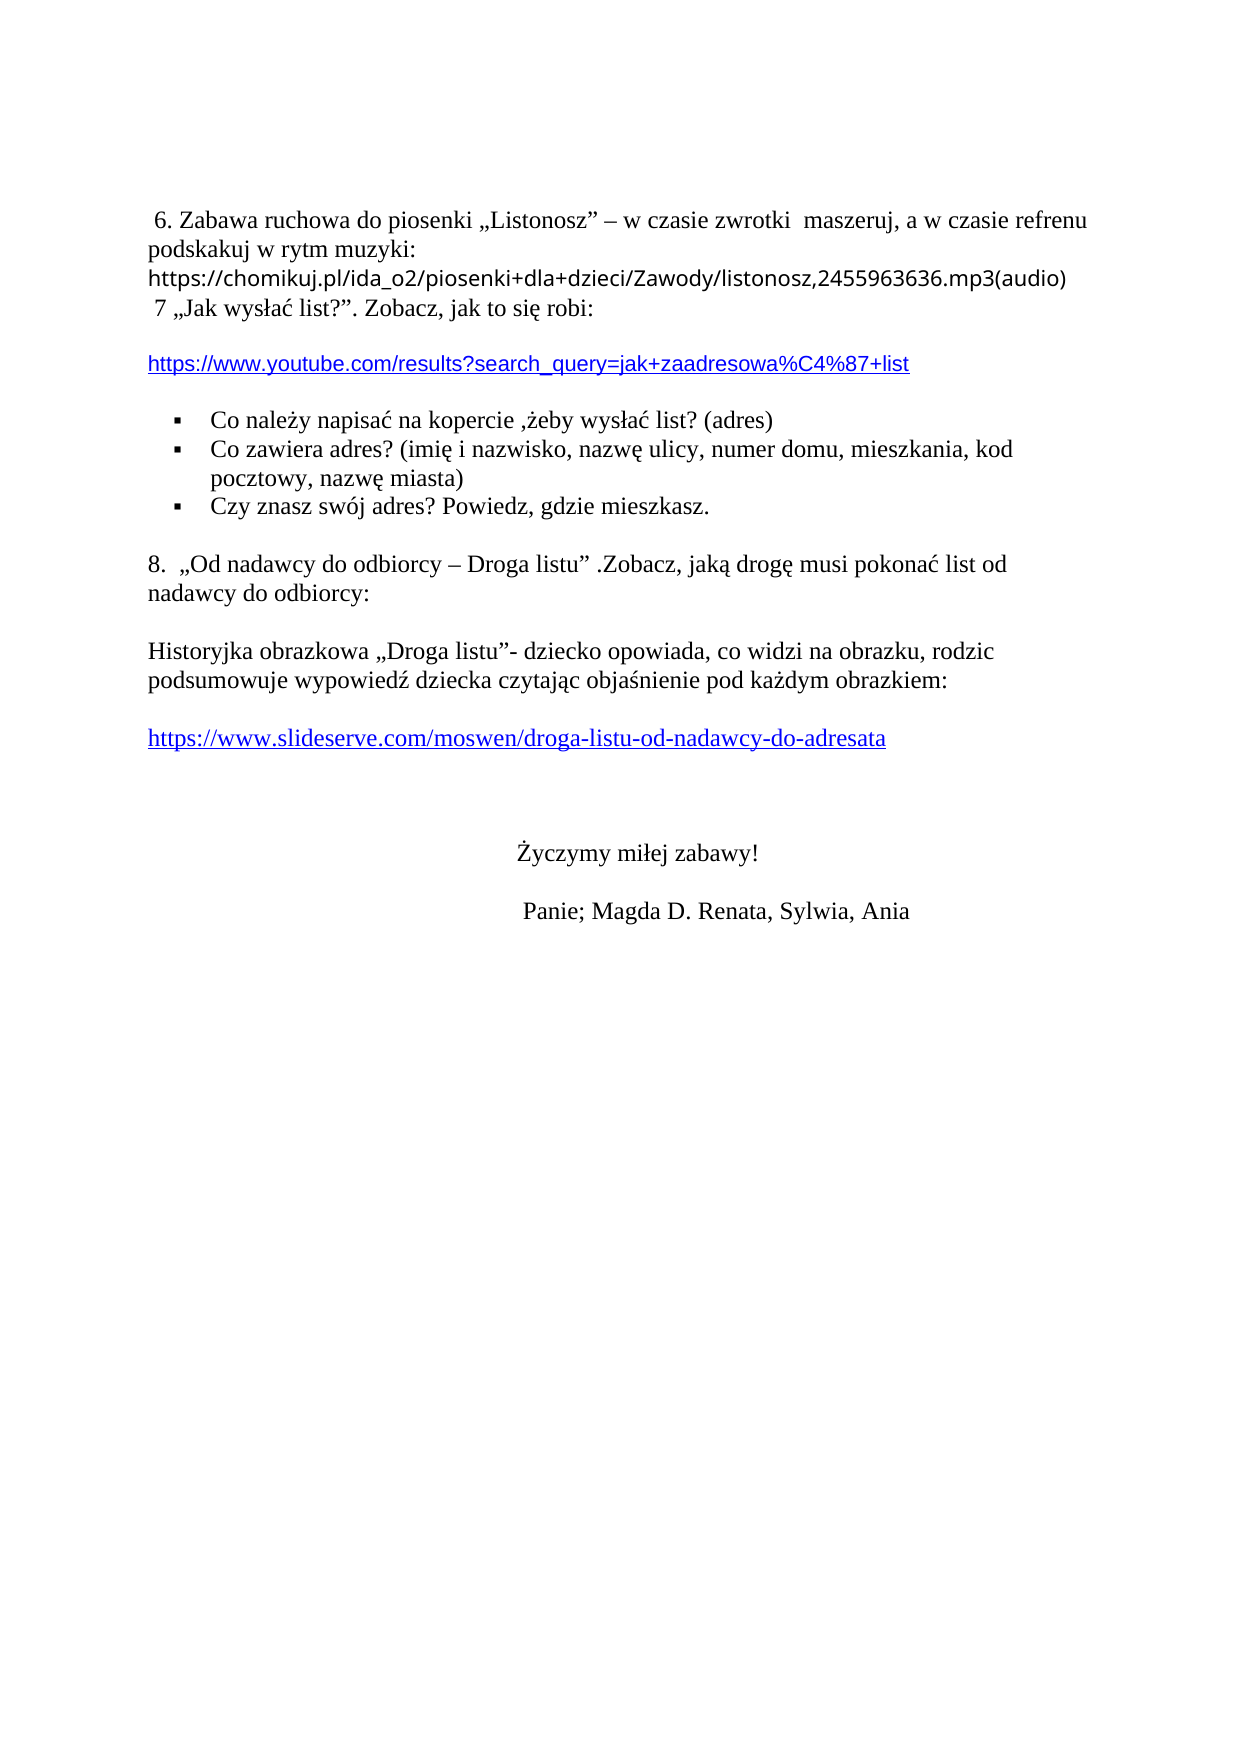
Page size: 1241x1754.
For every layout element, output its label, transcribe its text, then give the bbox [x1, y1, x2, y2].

list Czy znasz swój adres? Powiedz, gdzie mieszkasz. [173, 491, 1093, 520]
text Życzymy miłej zabawy! [148, 838, 1093, 867]
text https://chomikuj.pl/ida_o2/piosenki+dla+dzieci/Zawody/listonosz,2455963636.mp3(audio) [148, 263, 1093, 293]
text https://www.youtube.com/results?search_query=jak+zaadresowa%C4%87+list [148, 351, 1093, 376]
list Co należy napisać na kopercie ,żeby wysłać list? (adres) [173, 405, 1093, 434]
text 8. „Od nadawcy do odbiorcy – Droga listu” .Zobacz, jaką drogę musi pokonać list od nadawcy do odbiorcy: [148, 549, 1093, 607]
text Historyjka obrazkowa „Droga listu”- dziecko opowiada, co widzi na obrazku, rodzic podsumowuje wypowiedź dziecka czytając objaśnienie pod każdym obrazkiem: [148, 636, 1093, 693]
text Panie; Magda D. Renata, Sylwia, Ania [443, 896, 1093, 925]
text 6. Zabawa ruchowa do piosenki „Listonosz” – w czasie zwrotki maszeruj, a w czasie refrenu podskakuj w rytm muzyki: [148, 206, 1093, 263]
list Co zawiera adres? (imię i nazwisko, nazwę ulicy, numer domu, mieszkania, kod pocztowy, nazwę miasta) [173, 434, 1093, 491]
text https://www.slideserve.com/moswen/droga-listu-od-nadawcy-do-adresata [148, 723, 1093, 751]
text 7 „Jak wysłać list?”. Zobacz, jak to się robi: [148, 293, 1093, 322]
